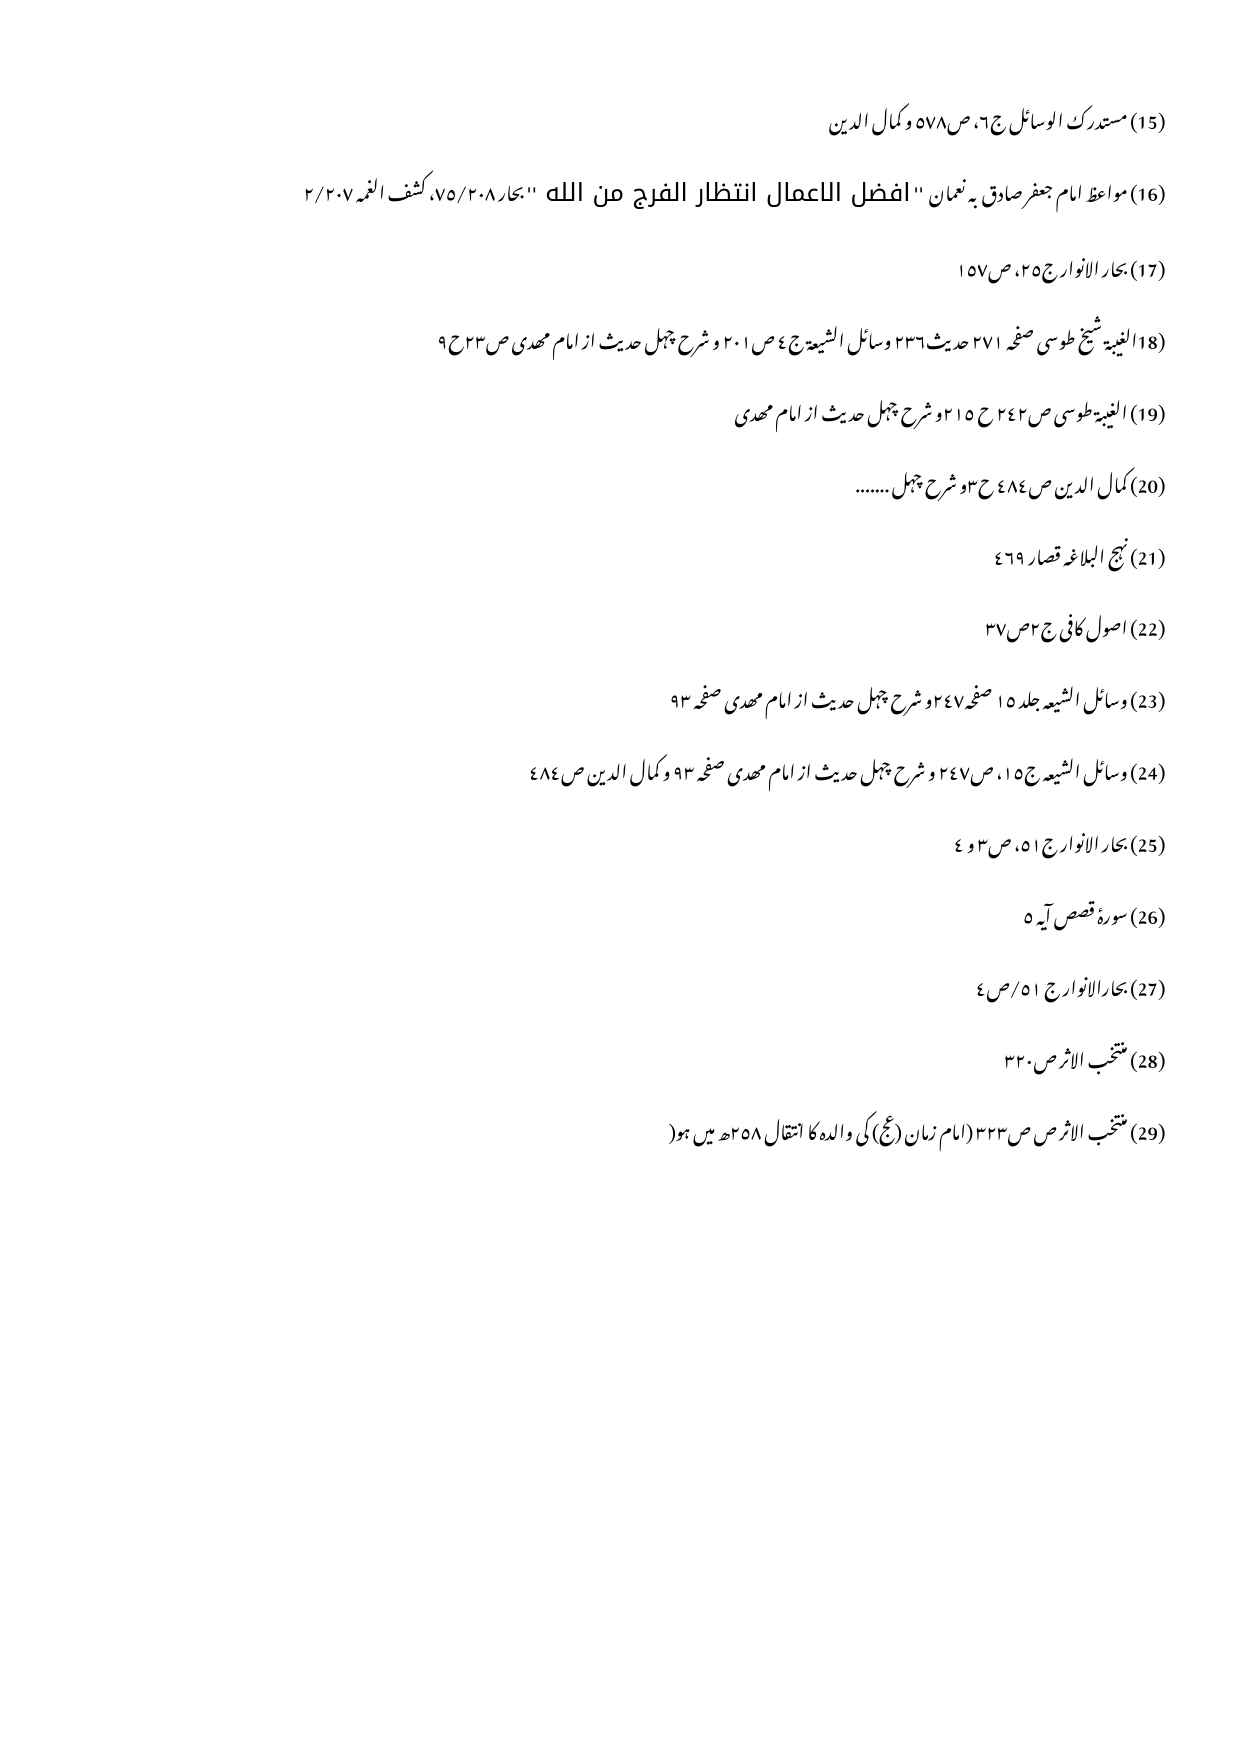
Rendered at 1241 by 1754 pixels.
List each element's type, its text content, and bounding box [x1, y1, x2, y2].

text (27) بحارالانوار ج ٥١/ص٤ [75, 960, 1165, 1007]
text (19) الغیبة طوسی ص٢٤٢ ح ٢١٥و شرح چہل حدیث از امام مھدی [75, 385, 1165, 432]
text (28) منتخب الاثر ص٣٢٠ [75, 1032, 1165, 1079]
text (15) مستدرک الوسائل ج٦، ص٥٧٨ و کمال الدین [75, 94, 1165, 141]
text (22) اصول کافی ج٢ص٣٧ [75, 601, 1165, 648]
text (23) وسائل الشیعہ جلد ١٥ صفحہ٢٤٧و شرح چہل حدیث از امام مھدی صفحہ ٩٣ [75, 673, 1165, 720]
text (24) وسائل الشیعہ ج١٥، ص٢٤٧ و شرح چہل حدیث از امام مھدی صفحہ ٩٣ و کمال الدین ص٤٨٤ [75, 745, 1165, 792]
text (16) مواعظ امام جعفر صادق ـ بہ نعمان '' افضل الاعمال انتظار الفرج من الله '' بحار ٧٥/٢٠٨، کشف الغمہ ٢/٢٠٧ [75, 166, 1165, 217]
text (21) نہج البلاغہ قصار ٤٦٩ [75, 529, 1165, 576]
text (18الغیبة شیخ طوسی صفحہ ٢٧١ حدیث٢٣٦ وسائل الشیعة ج٤ ص٢٠١ و شرح چہل حدیث از امام مھدی ص٢٣ح٩ [75, 313, 1165, 360]
text (17) بحار الانوار ج٢٥، ص١٥٧ [75, 242, 1165, 288]
text (26) سورۂ قصص آیہ ٥ [75, 888, 1165, 935]
text (29) منتخب الاثر ص ص٣٢٣ (امام زمان (عج) کی والدہ کا انتقال ٢٥٨ھ میں ہو( [75, 1104, 1165, 1151]
text (25) بحار الانوار ج٥١، ص٣ و ٤ [75, 817, 1165, 863]
text (20) کمال الدین ص٤٨٤ ح٣و شرح چہل ....... [75, 457, 1165, 504]
